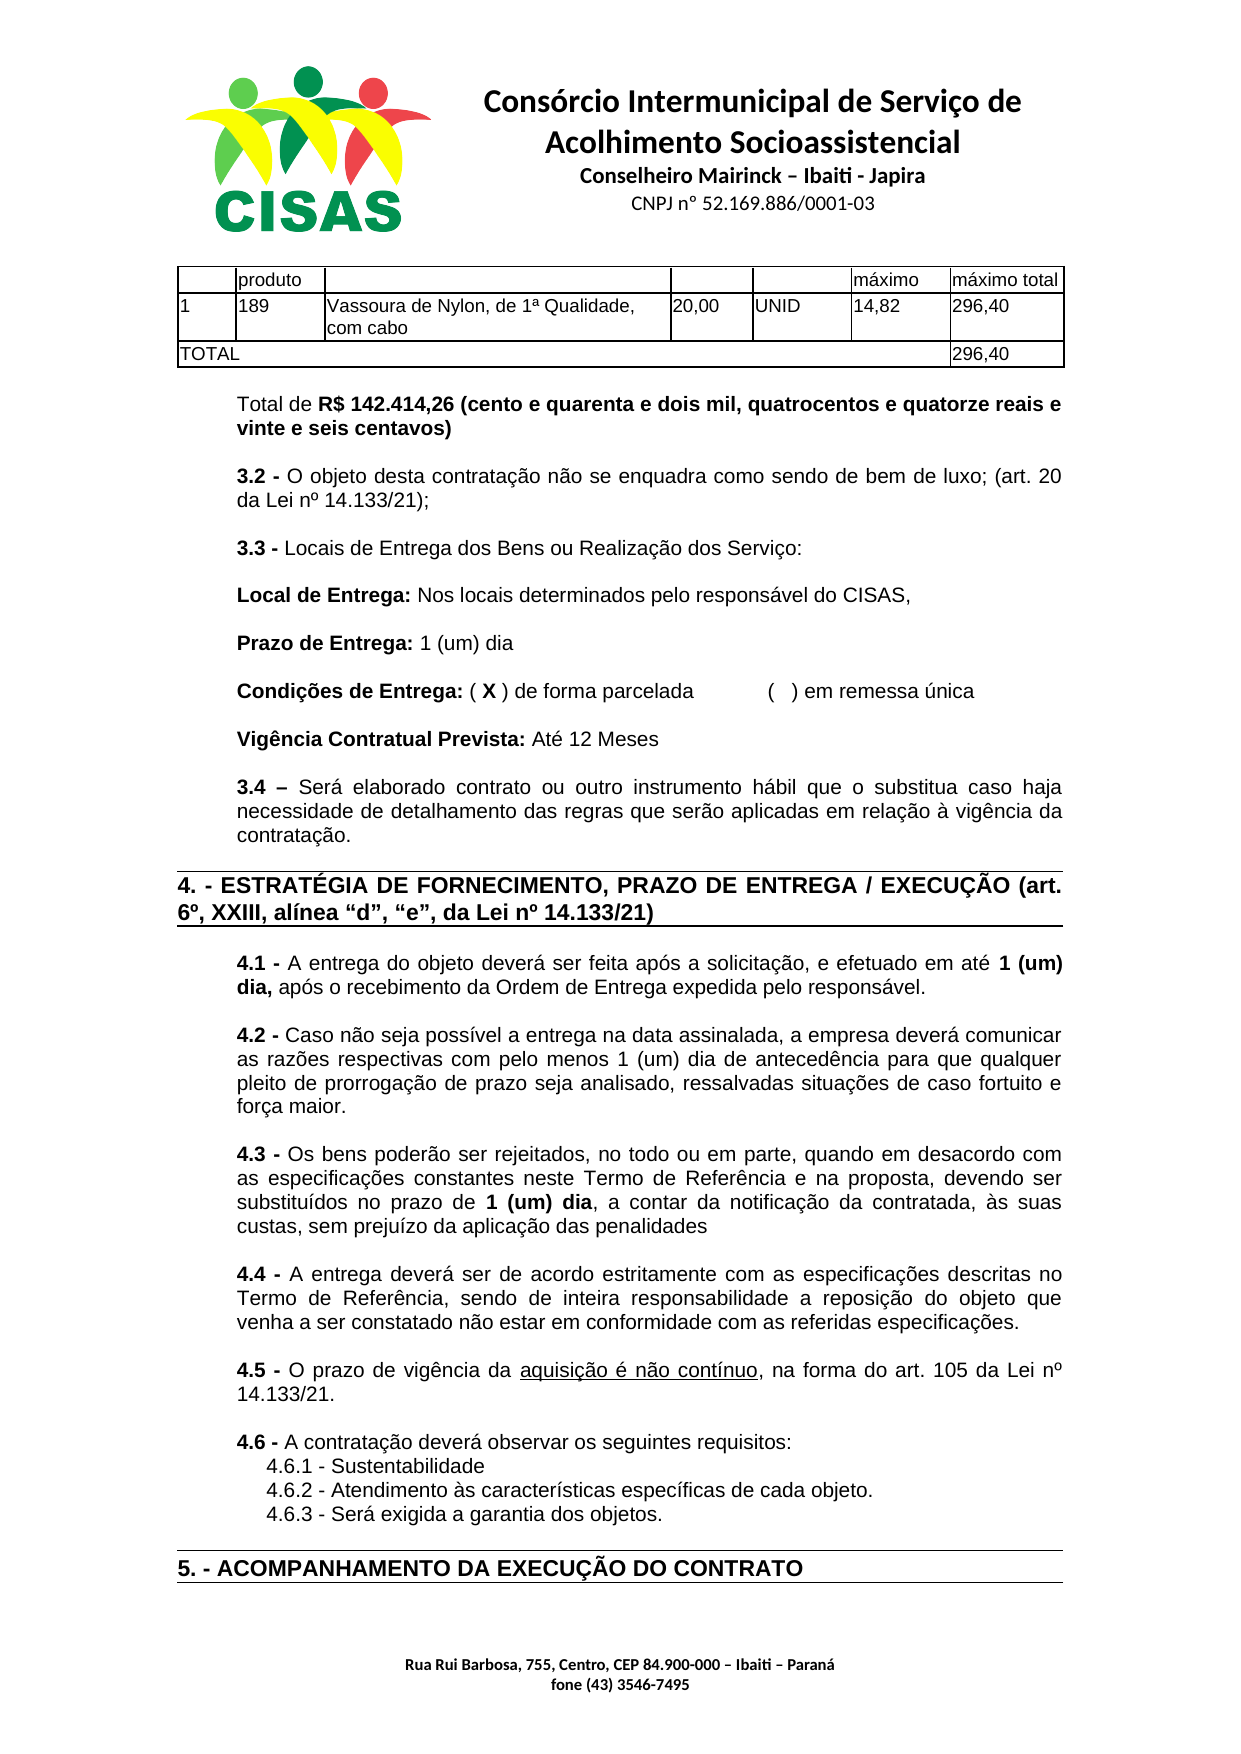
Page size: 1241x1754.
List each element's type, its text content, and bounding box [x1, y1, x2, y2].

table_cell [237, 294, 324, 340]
text 4.2 - Caso não seja possível a entrega na data assinalada, a empresa deverá comunicar as razões respectivas com pelo menos 1 (um) dia de antecedência para que qualquer pleito de prorrogação de prazo seja analisado, ressalvadas situações de caso fortuito e força maior. [237, 1022, 1063, 1118]
text 3.3 - Locais de Entrega dos Bens ou Realização dos Serviço: [237, 535, 1063, 559]
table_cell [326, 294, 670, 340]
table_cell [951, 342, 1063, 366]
text 3.4 – Será elaborado contrato ou outro instrumento hábil que o substitua caso haja necessidade de detalhamento das regras que serão aplicadas em relação à vigência da contratação. [237, 775, 1063, 847]
text Vigência Contratual Prevista: Até 12 Meses [237, 727, 1063, 751]
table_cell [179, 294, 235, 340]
text 4.1 - A entrega do objeto deverá ser feita após a solicitação, e efetuado em até 1 (um) dia, após o recebimento da Ordem de Entrega expedida pelo responsável. [237, 951, 1063, 998]
text Condições de Entrega: ( X ) de forma parcelada ( ) em remessa única [237, 679, 1063, 703]
text 4.6.3 - Será exigida a garantia dos objetos. [266, 1502, 1063, 1526]
text Local de Entrega: Nos locais determinados pelo responsável do CISAS, [237, 583, 1063, 607]
text 5. - ACOMPANHAMENTO DA EXECUÇÃO DO CONTRATO [177, 1551, 1063, 1582]
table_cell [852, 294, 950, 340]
text 4.6.2 - Atendimento às características específicas de cada objeto. [266, 1478, 1063, 1502]
text 4.4 - A entrega deverá ser de acordo estritamente com as especificações descritas no Termo de Referência, sendo de inteira responsabilidade a reposição do objeto que venha a ser constatado não estar em conformidade com as referidas especificações. [237, 1262, 1063, 1334]
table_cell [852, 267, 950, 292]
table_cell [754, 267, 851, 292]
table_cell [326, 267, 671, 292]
text 4.3 - Os bens poderão ser rejeitados, no todo ou em parte, quando em desacordo com as especificações constantes neste Termo de Referência e na proposta, devendo ser substituídos no prazo de 1 (um) dia, a contar da notificação da contratada, às suas custas, sem prejuízo da aplicação das penalidades [237, 1142, 1063, 1238]
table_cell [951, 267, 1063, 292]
text Prazo de Entrega: 1 (um) dia [237, 631, 1063, 655]
text 4.5 - O prazo de vigência da aquisição é não contínuo, na forma do art. 105 da Lei nº 14.133/21. [237, 1358, 1063, 1406]
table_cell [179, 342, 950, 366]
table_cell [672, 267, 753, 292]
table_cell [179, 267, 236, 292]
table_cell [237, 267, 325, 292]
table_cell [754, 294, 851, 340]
text 4.6 - A contratação deverá observar os seguintes requisitos: [237, 1430, 1063, 1454]
picture [185, 66, 432, 232]
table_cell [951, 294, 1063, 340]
text 4.6.1 - Sustentabilidade [266, 1454, 1063, 1478]
text 3.2 - O objeto desta contratação não se enquadra como sendo de bem de luxo; (art. 20 da Lei nº 14.133/21); [237, 463, 1063, 511]
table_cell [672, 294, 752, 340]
text 4. - ESTRATÉGIA DE FORNECIMENTO, PRAZO DE ENTREGA / EXECUÇÃO (art. 6º, XXIII, alínea “d”, “e”, da Lei nº 14.133/21) [177, 872, 1063, 925]
text Total de R$ 142.414,26 (cento e quarenta e dois mil, quatrocentos e quatorze reais e vinte e seis centavos) [237, 392, 1063, 439]
